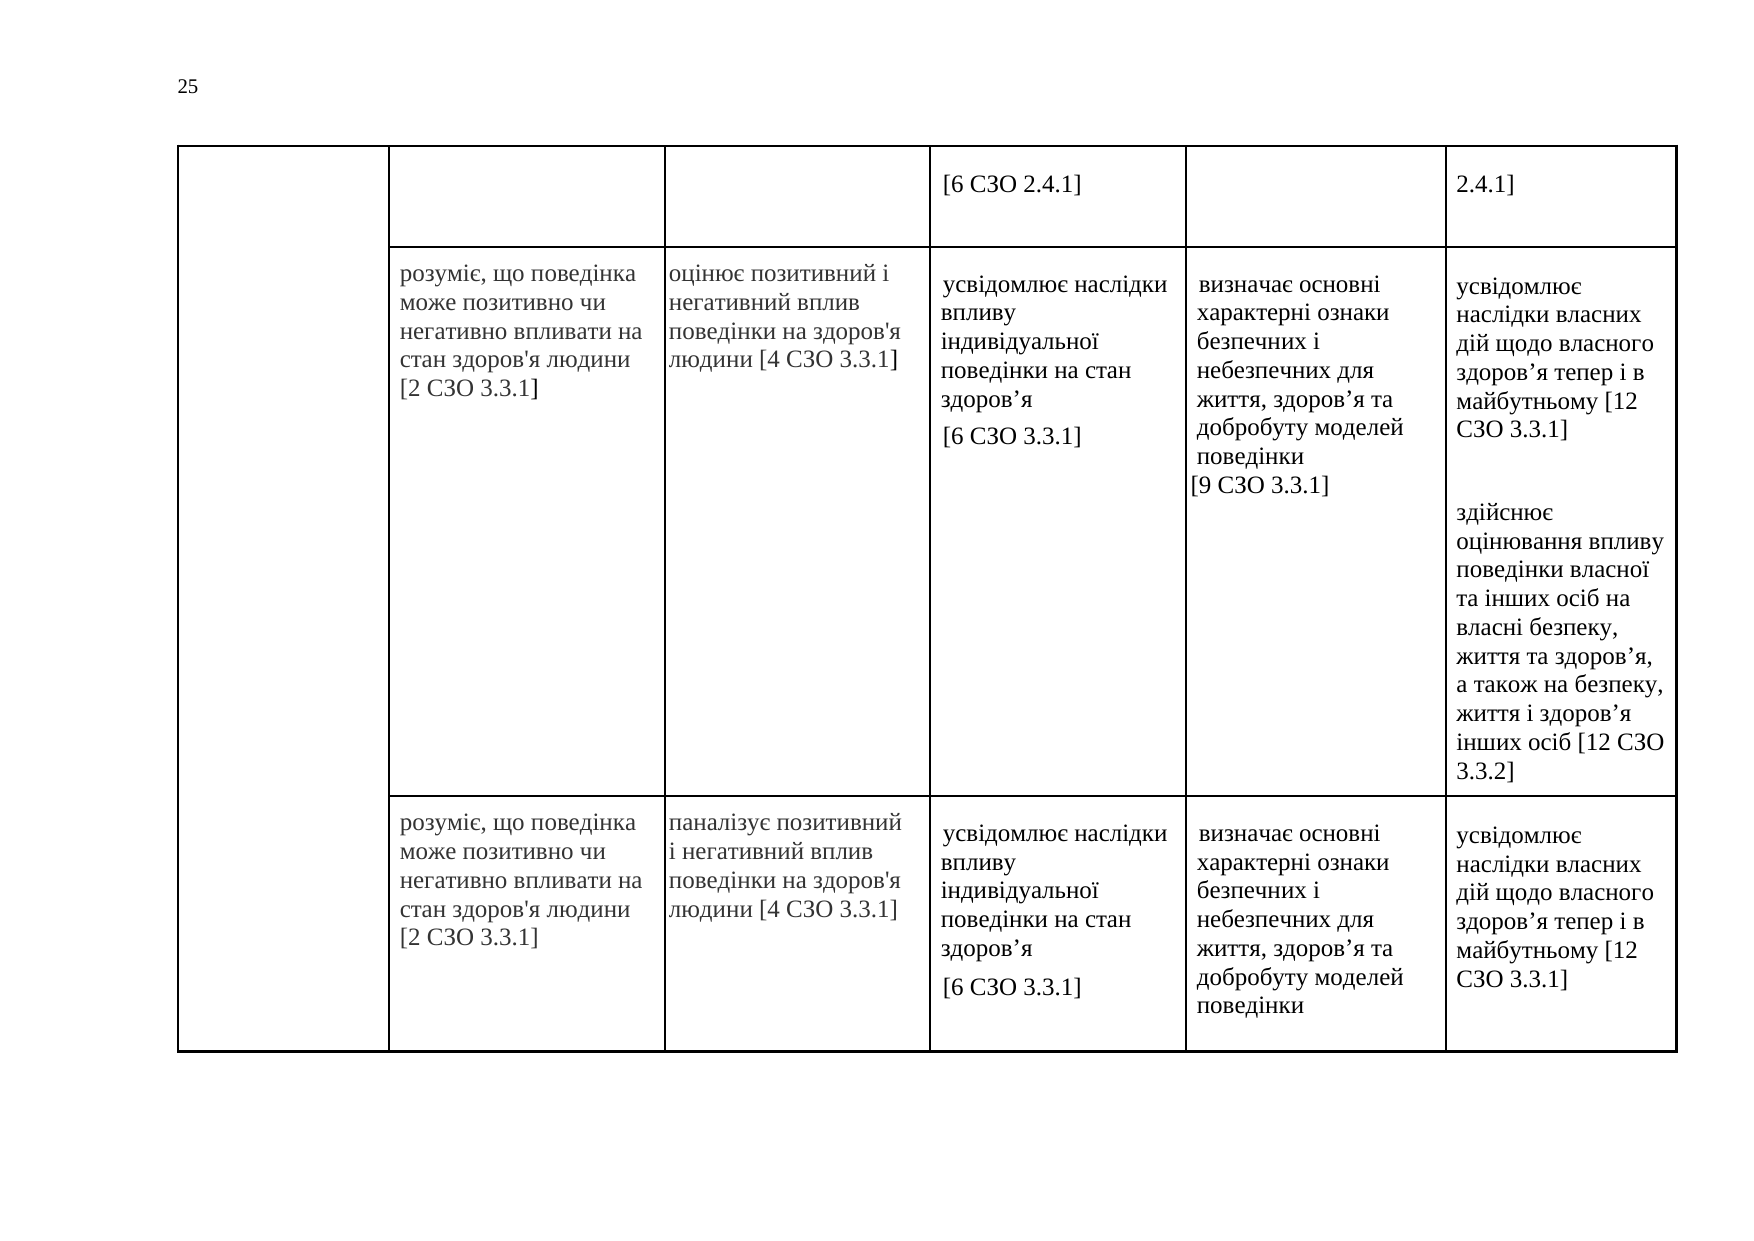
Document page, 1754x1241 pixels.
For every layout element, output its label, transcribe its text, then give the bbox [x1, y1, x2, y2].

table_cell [390, 147, 664, 246]
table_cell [666, 797, 929, 1050]
table_cell оцінює позитивний і негативний вплив поведінки на здоров'я людини [4 СЗО 3.3.1] [666, 248, 929, 795]
table_cell усвідомлює наслідки впливу індивідуальної поведінки на стан здоров’я [6 СЗО 3.3.1] [931, 248, 1185, 795]
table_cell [666, 147, 929, 246]
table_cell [1447, 797, 1675, 1050]
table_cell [390, 797, 664, 1050]
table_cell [1447, 147, 1675, 246]
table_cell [1187, 797, 1445, 1050]
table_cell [931, 147, 1185, 246]
table_cell розуміє, що поведінка може позитивно чи негативно впливати на стан здоров'я людини [2 СЗО 3.3.1] [390, 248, 664, 795]
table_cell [1187, 147, 1445, 246]
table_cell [931, 797, 1185, 1050]
table_cell визначає основні характерні ознаки безпечних і небезпечних для життя, здоров’я та добробуту моделей поведінки [9 СЗО 3.3.1] [1187, 248, 1445, 795]
